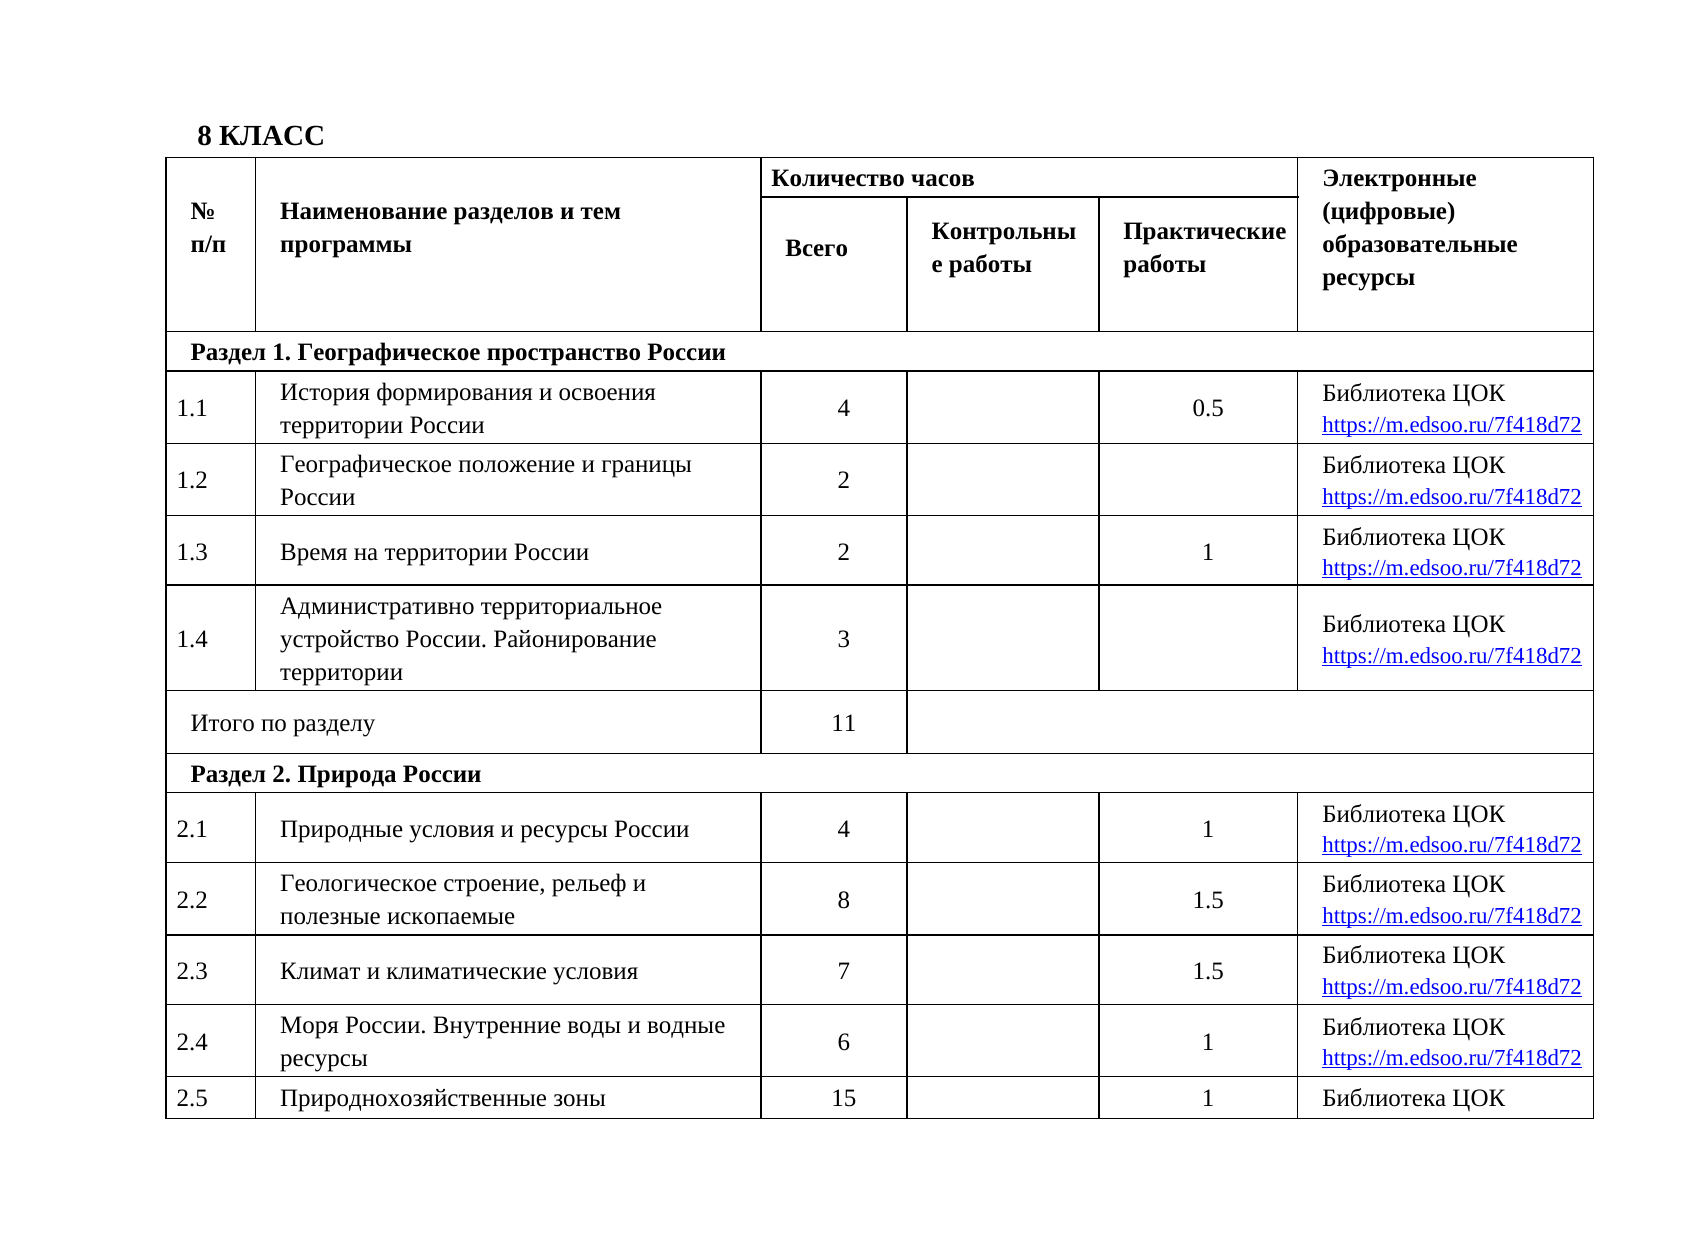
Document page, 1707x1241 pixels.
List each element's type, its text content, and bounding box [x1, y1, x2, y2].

table_cell 1 [1100, 1077, 1297, 1118]
table_cell 6 [762, 1005, 906, 1076]
table_cell 2.1 [167, 793, 255, 861]
table_cell 8 [762, 863, 906, 934]
table_cell 2.3 [167, 936, 255, 1003]
table_cell 2 [762, 516, 906, 584]
table_cell [908, 936, 1098, 1003]
table_cell Природные условия и ресурсы России [256, 793, 760, 861]
table_cell 4 [762, 793, 906, 861]
table_cell Практические работы [1100, 198, 1297, 331]
table_cell 2.5 [167, 1077, 255, 1118]
table_cell 7 [762, 936, 906, 1003]
table_cell 15 [762, 1077, 906, 1118]
table_cell Библиотека ЦОК https://m.edsoo.ru/7f418d72 [1298, 793, 1593, 861]
table_cell Библиотека ЦОК https://m.edsoo.ru/7f418d72 [1298, 516, 1593, 584]
table_cell 1 [1100, 516, 1297, 584]
table_cell 3 [762, 586, 906, 690]
table_cell [908, 1005, 1098, 1076]
table_cell Административно территориальное устройство России. Районирование территории [256, 586, 760, 690]
table_cell 2.2 [167, 863, 255, 934]
table_cell Климат и климатические условия [256, 936, 760, 1003]
table_cell 4 [762, 372, 906, 442]
table_cell История формирования и освоения территории России [256, 372, 760, 442]
table_cell Библиотека ЦОК https://m.edsoo.ru/7f418d72 [1298, 863, 1593, 934]
table_cell Библиотека ЦОК https://m.edsoo.ru/7f418d72 [1298, 936, 1593, 1003]
table_cell Раздел 2. Природа России [167, 754, 1593, 792]
table_cell Географическое положение и границы России [256, 444, 760, 515]
table_cell Геологическое строение, рельеф и полезные ископаемые [256, 863, 760, 934]
table_cell 1.3 [167, 516, 255, 584]
table_cell 1.2 [167, 444, 255, 515]
table_cell Библиотека ЦОК https://m.edsoo.ru/7f418d72 [1298, 444, 1593, 515]
table_header Количество часов [762, 158, 1297, 196]
table_cell Итого по разделу [167, 691, 760, 752]
table_cell Библиотека ЦОК https://m.edsoo.ru/7f418d72 [1298, 372, 1593, 442]
table_cell Моря России. Внутренние воды и водные ресурсы [256, 1005, 760, 1076]
table_cell Время на территории России [256, 516, 760, 584]
table_cell 2.4 [167, 1005, 255, 1076]
table_cell 1.5 [1100, 936, 1297, 1003]
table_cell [1298, 1077, 1593, 1118]
table_cell Библиотека ЦОК https://m.edsoo.ru/7f418d72 [1298, 586, 1593, 690]
table_cell 1.4 [167, 586, 255, 690]
table_cell [908, 586, 1098, 690]
table_cell 2 [762, 444, 906, 515]
table_cell 1.1 [167, 372, 255, 442]
table_cell [908, 1077, 1098, 1118]
table_cell 1.5 [1100, 863, 1297, 934]
table_cell [908, 516, 1098, 584]
table_cell Раздел 1. Географическое пространство России [167, 332, 1593, 370]
table_cell [908, 793, 1098, 861]
table_cell Контрольные работы [908, 198, 1098, 331]
table_cell [1100, 586, 1297, 690]
table_header № п/п [167, 158, 255, 331]
table_cell 11 [762, 691, 906, 752]
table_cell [1298, 1005, 1593, 1076]
table_cell 1 [1100, 1005, 1297, 1076]
table_cell 1 [1100, 793, 1297, 861]
table_cell 0.5 [1100, 372, 1297, 442]
text 8 КЛАСС [190, 118, 1618, 152]
table_cell [908, 863, 1098, 934]
table_cell [908, 444, 1098, 515]
table_header Наименование разделов и тем программы [256, 158, 760, 331]
table_header Электронные (цифровые) образовательные ресурсы [1298, 158, 1593, 331]
table_cell [908, 691, 1593, 752]
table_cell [256, 1077, 760, 1118]
table_cell [1100, 444, 1297, 515]
table_cell [908, 372, 1098, 442]
table_cell Всего [762, 198, 906, 331]
